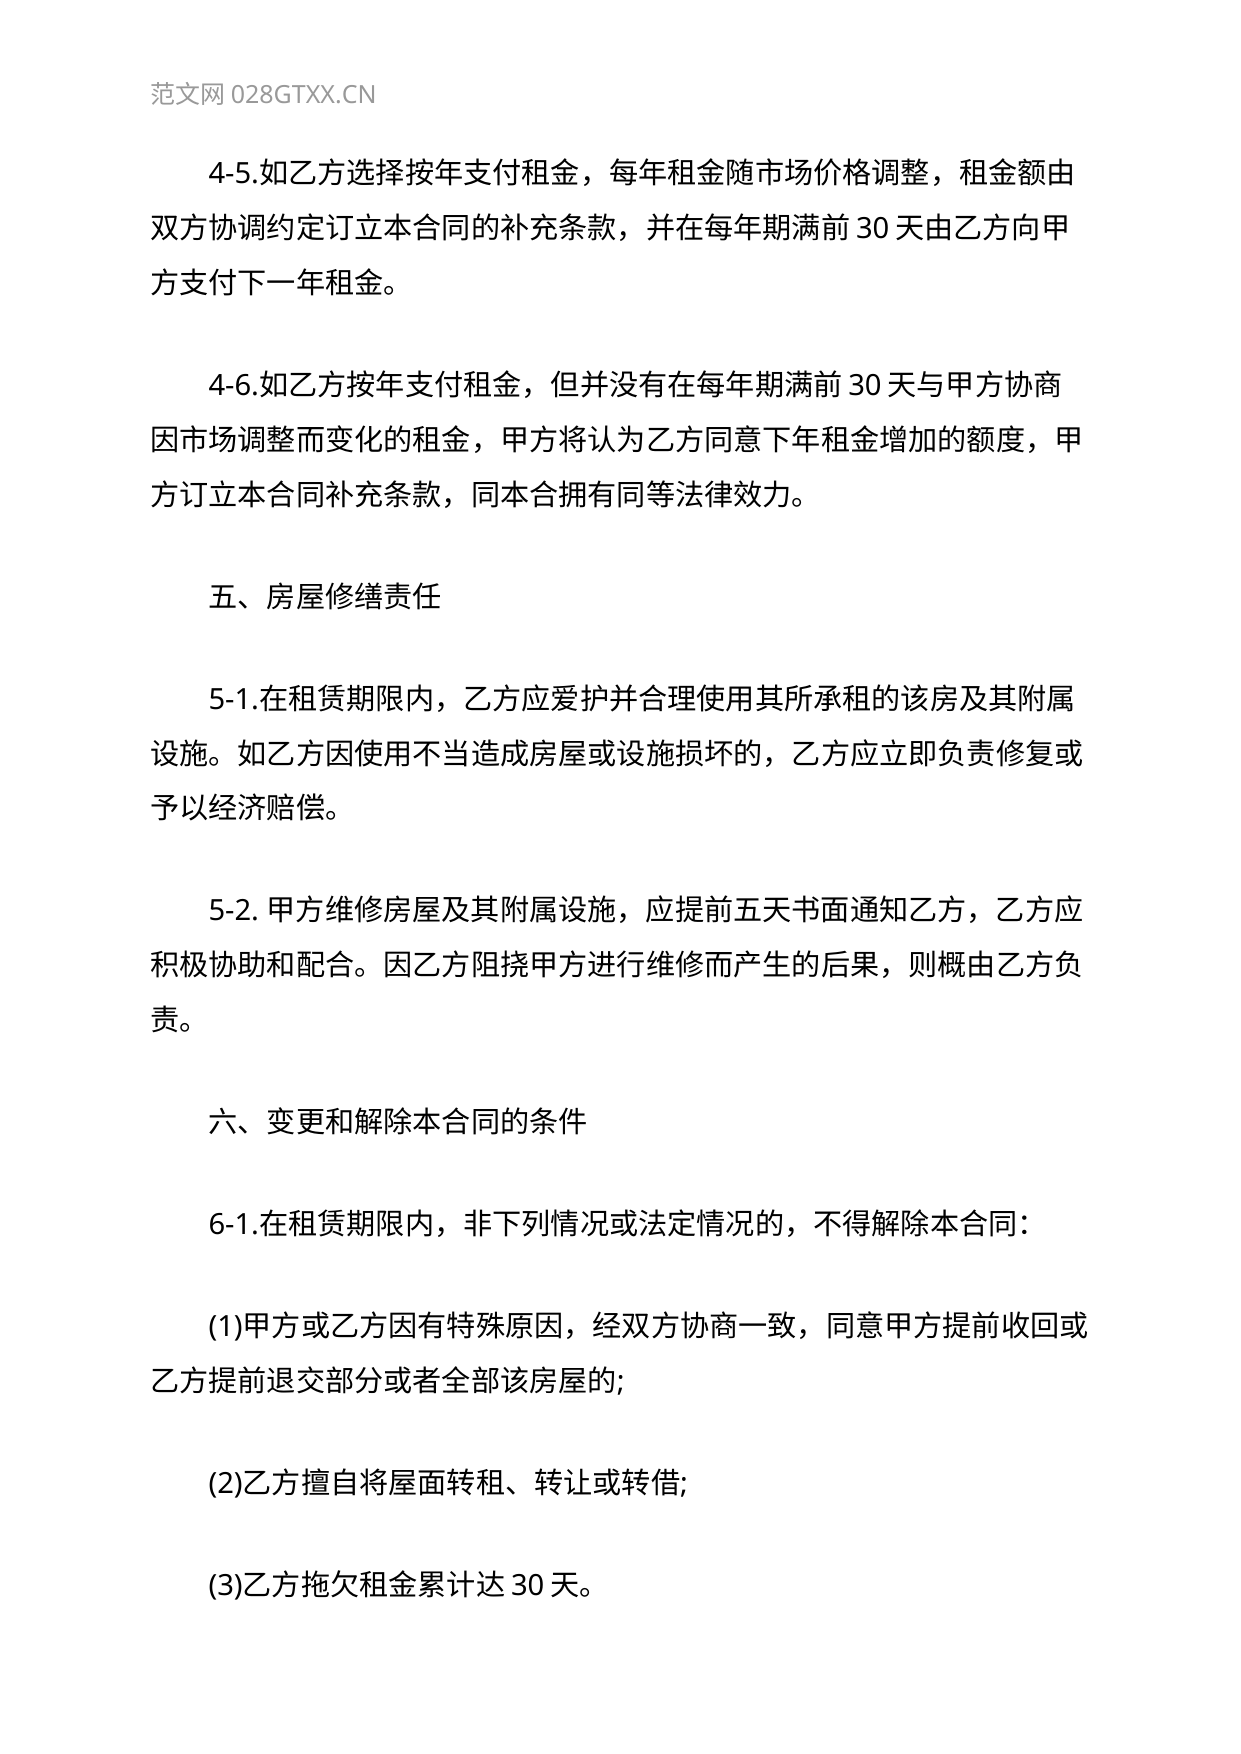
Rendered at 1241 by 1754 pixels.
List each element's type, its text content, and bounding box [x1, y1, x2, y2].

text 六、变更和解除本合同的条件 [150, 1098, 1090, 1141]
text 五、房屋修缮责任 [150, 573, 1090, 616]
text 4-5.如乙方选择按年支付租金，每年租金随市场价格调整，租金额由双方协调约定订立本合同的补充条款，并在每年期满前30天由乙方向甲方支付下一年租金。 [150, 150, 1090, 302]
text (1)甲方或乙方因有特殊原因，经双方协商一致，同意甲方提前收回或乙方提前退交部分或者全部该房屋的; [150, 1302, 1090, 1400]
text 5-1.在租赁期限内，乙方应爱护并合理使用其所承租的该房及其附属设施。如乙方因使用不当造成房屋或设施损坏的，乙方应立即负责修复或予以经济赔偿。 [150, 675, 1090, 827]
text 5-2. 甲方维修房屋及其附属设施，应提前五天书面通知乙方，乙方应积极协助和配合。因乙方阻挠甲方进行维修而产生的后果，则概由乙方负责。 [150, 887, 1090, 1039]
text 4-6.如乙方按年支付租金，但并没有在每年期满前30天与甲方协商因市场调整而变化的租金，甲方将认为乙方同意下年租金增加的额度，甲方订立本合同补充条款，同本合拥有同等法律效力。 [150, 362, 1090, 514]
text 6-1.在租赁期限内，非下列情况或法定情况的，不得解除本合同： [150, 1200, 1090, 1243]
text (3)乙方拖欠租金累计达30天。 [150, 1561, 1090, 1604]
text (2)乙方擅自将屋面转租、转让或转借; [150, 1459, 1090, 1502]
